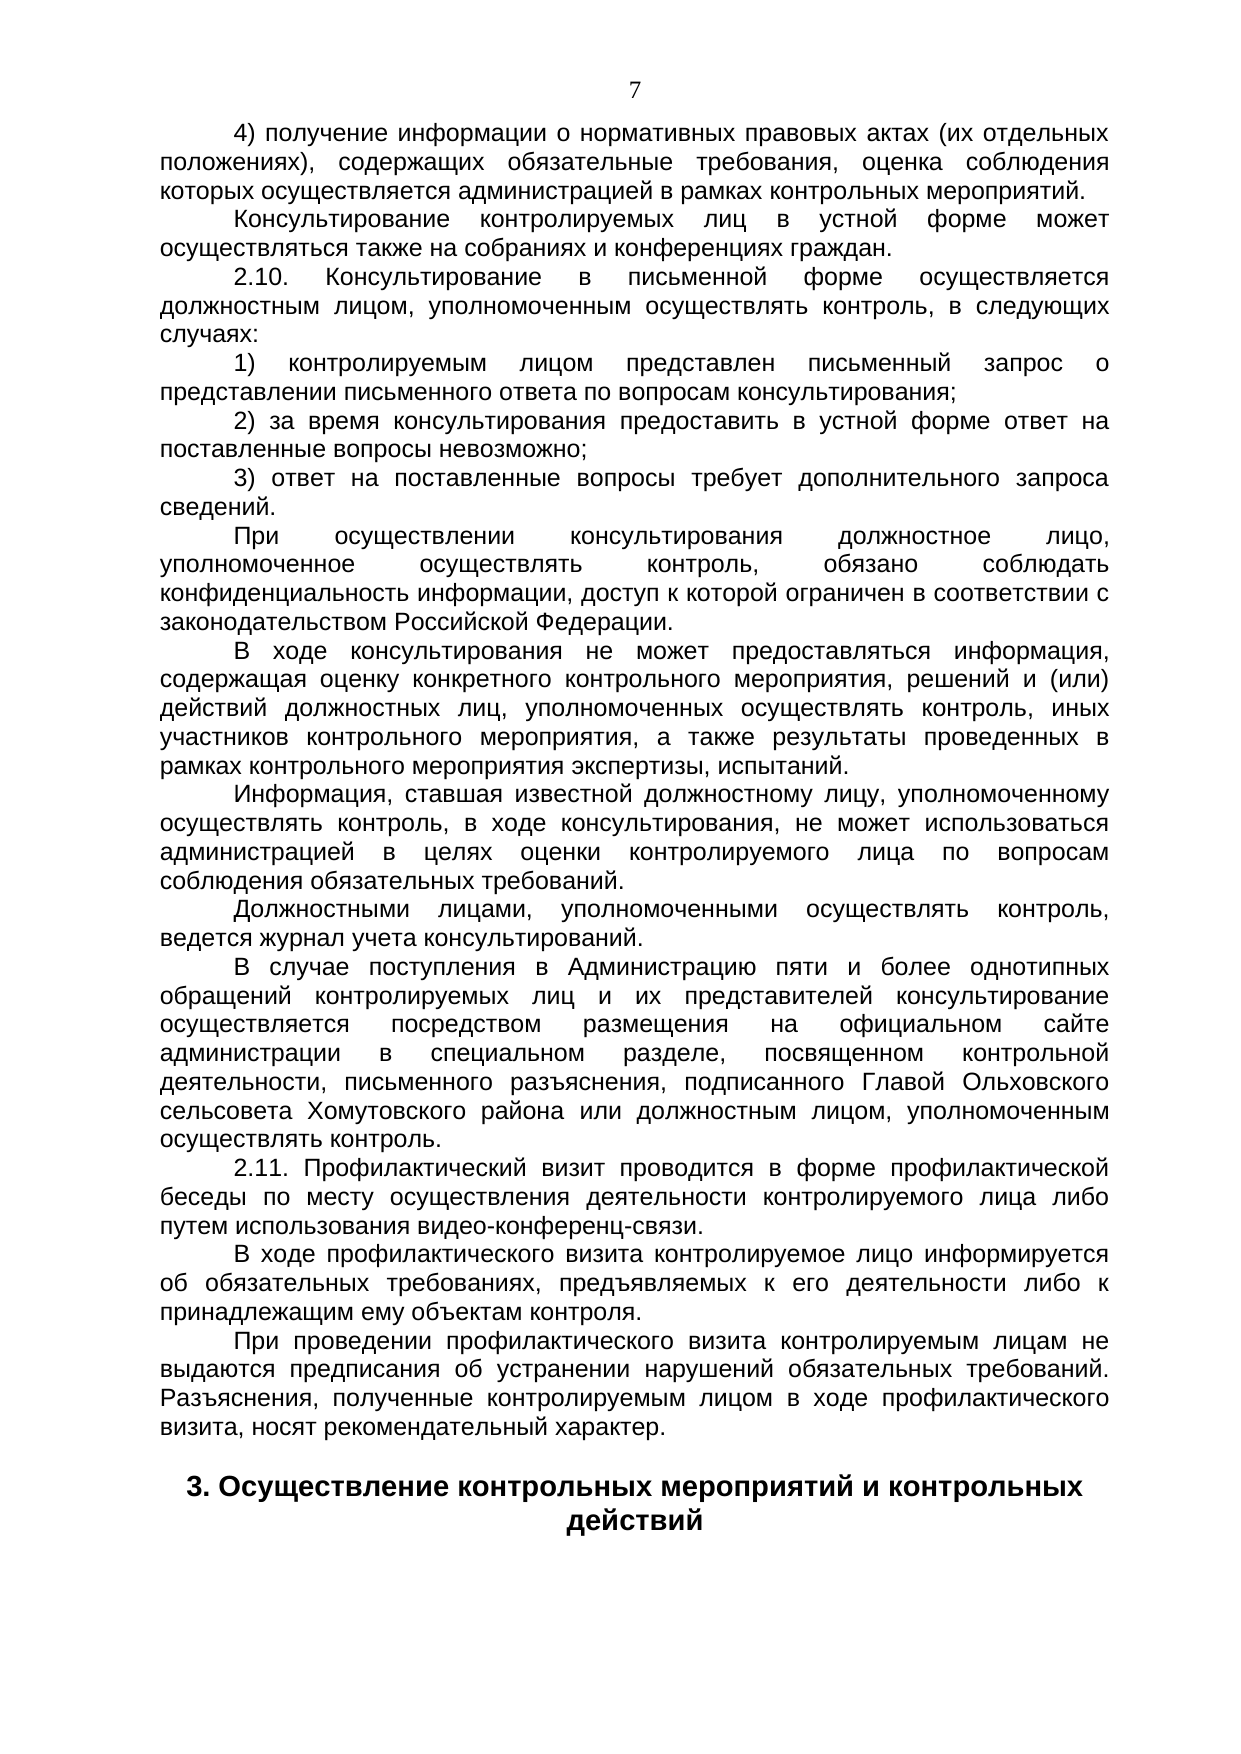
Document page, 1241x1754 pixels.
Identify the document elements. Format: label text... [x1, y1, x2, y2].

text 3. Осуществление контрольных мероприятий и контрольных действий [159, 1469, 1110, 1536]
text В случае поступления в Администрацию пяти и более однотипных обращений контролируемых лиц и их представителей консультирование осуществляется посредством размещения на официальном сайте администрации в специальном разделе, посвященном контрольной деятельности, письменного разъяснения, подписанного Главой Ольховского сельсовета Хомутовского района или должностным лицом, уполномоченным осуществлять контроль. [159, 952, 1110, 1153]
text В ходе консультирования не может предоставляться информация, содержащая оценку конкретного контрольного мероприятия, решений и (или) действий должностных лиц, уполномоченных осуществлять контроль, иных участников контрольного мероприятия, а также результаты проведенных в рамках контрольного мероприятия экспертизы, испытаний. [159, 636, 1110, 779]
text Должностными лицами, уполномоченными осуществлять контроль, ведется журнал учета консультирований. [159, 894, 1110, 952]
text 2.10. Консультирование в письменной форме осуществляется должностным лицом, уполномоченным осуществлять контроль, в следующих случаях: [159, 262, 1110, 348]
text Консультирование контролируемых лиц в устной форме может осуществляться также на собраниях и конференциях граждан. [159, 204, 1110, 262]
text Информация, ставшая известной должностному лицу, уполномоченному осуществлять контроль, в ходе консультирования, не может использоваться администрацией в целях оценки контролируемого лица по вопросам соблюдения обязательных требований. [159, 779, 1110, 894]
text 4) получение информации о нормативных правовых актах (их отдельных положениях), содержащих обязательные требования, оценка соблюдения которых осуществляется администрацией в рамках контрольных мероприятий. [159, 118, 1110, 204]
text 3) ответ на поставленные вопросы требует дополнительного запроса сведений. [159, 463, 1110, 521]
text 2) за время консультирования предоставить в устной форме ответ на поставленные вопросы невозможно; [159, 406, 1110, 463]
text 1) контролируемым лицом представлен письменный запрос о представлении письменного ответа по вопросам консультирования; [159, 348, 1110, 406]
text При осуществлении консультирования должностное лицо, уполномоченное осуществлять контроль, обязано соблюдать конфиденциальность информации, доступ к которой ограничен в соответствии с законодательством Российской Федерации. [159, 521, 1110, 636]
text В ходе профилактического визита контролируемое лицо информируется об обязательных требованиях, предъявляемых к его деятельности либо к принадлежащим ему объектам контроля. [159, 1239, 1110, 1326]
text При проведении профилактического визита контролируемым лицам не выдаются предписания об устранении нарушений обязательных требований. Разъяснения, полученные контролируемым лицом в ходе профилактического визита, носят рекомендательный характер. [159, 1326, 1110, 1441]
text 2.11. Профилактический визит проводится в форме профилактической беседы по месту осуществления деятельности контролируемого лица либо путем использования видео-конференц-связи. [159, 1153, 1110, 1239]
